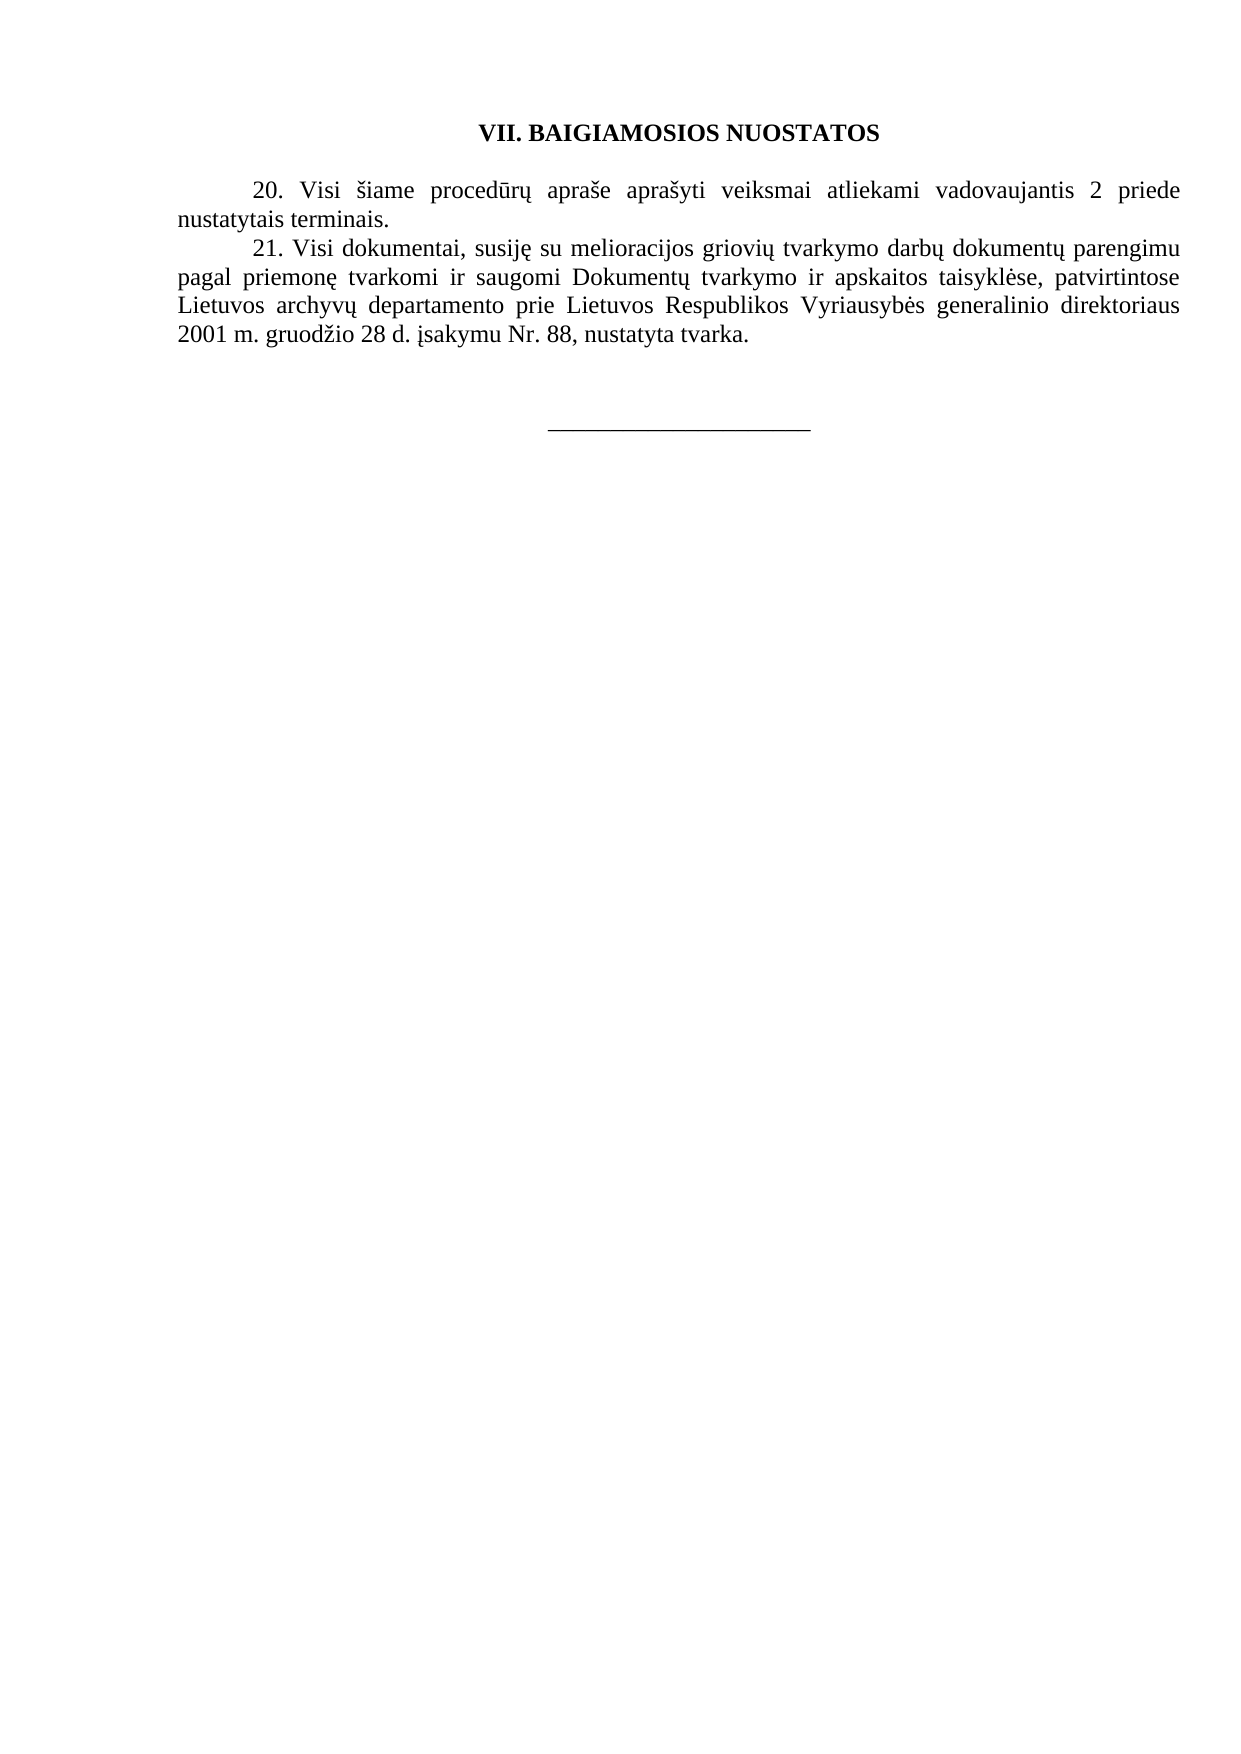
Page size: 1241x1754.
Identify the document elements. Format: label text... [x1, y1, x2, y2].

text VII. BAIGIAMOSIOS NUOSTATOS [177, 118, 1181, 147]
text 21. Visi dokumentai, susiję su melioracijos griovių tvarkymo darbų dokumentų parengimu pagal priemonę tvarkomi ir saugomi Dokumentų tvarkymo ir apskaitos taisyklėse, patvirtintose Lietuvos archyvų departamento prie Lietuvos Respublikos Vyriausybės generalinio direktoriaus 2001 m. gruodžio 28 d. įsakymu Nr. 88, nustatyta tvarka. [177, 233, 1181, 348]
text _____________________ [177, 406, 1181, 434]
text 20. Visi šiame procedūrų apraše aprašyti veiksmai atliekami vadovaujantis 2 priede nustatytais terminais. [177, 176, 1181, 233]
